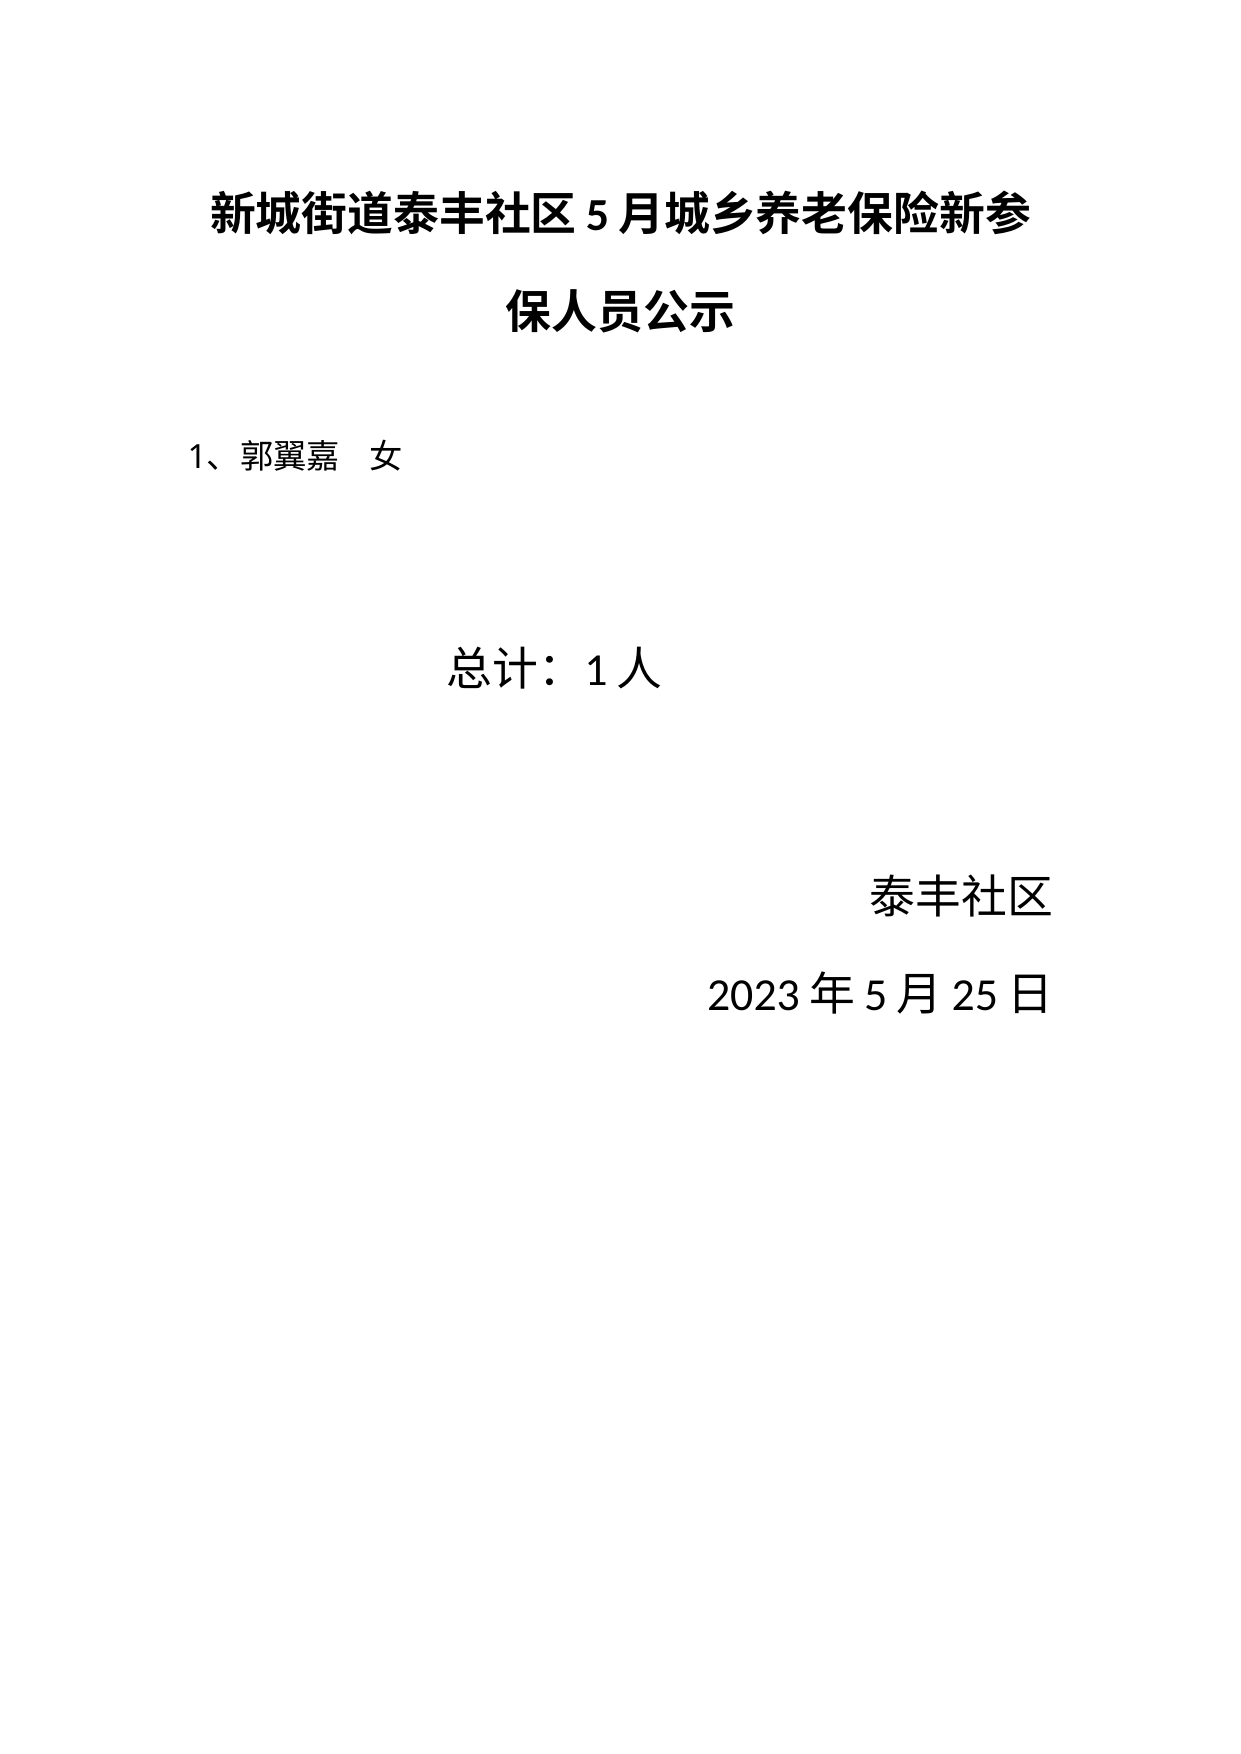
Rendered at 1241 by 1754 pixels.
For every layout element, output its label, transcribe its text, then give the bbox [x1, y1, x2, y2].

text 新城街道泰丰社区5月城乡养老保险新参保人员公示 [187, 162, 1053, 357]
list 郭翼嘉 女 [187, 422, 1053, 487]
text 总计：1人 [187, 617, 1053, 714]
text 2023年5月25日 [187, 942, 1053, 1039]
text 泰丰社区 [187, 844, 1053, 942]
